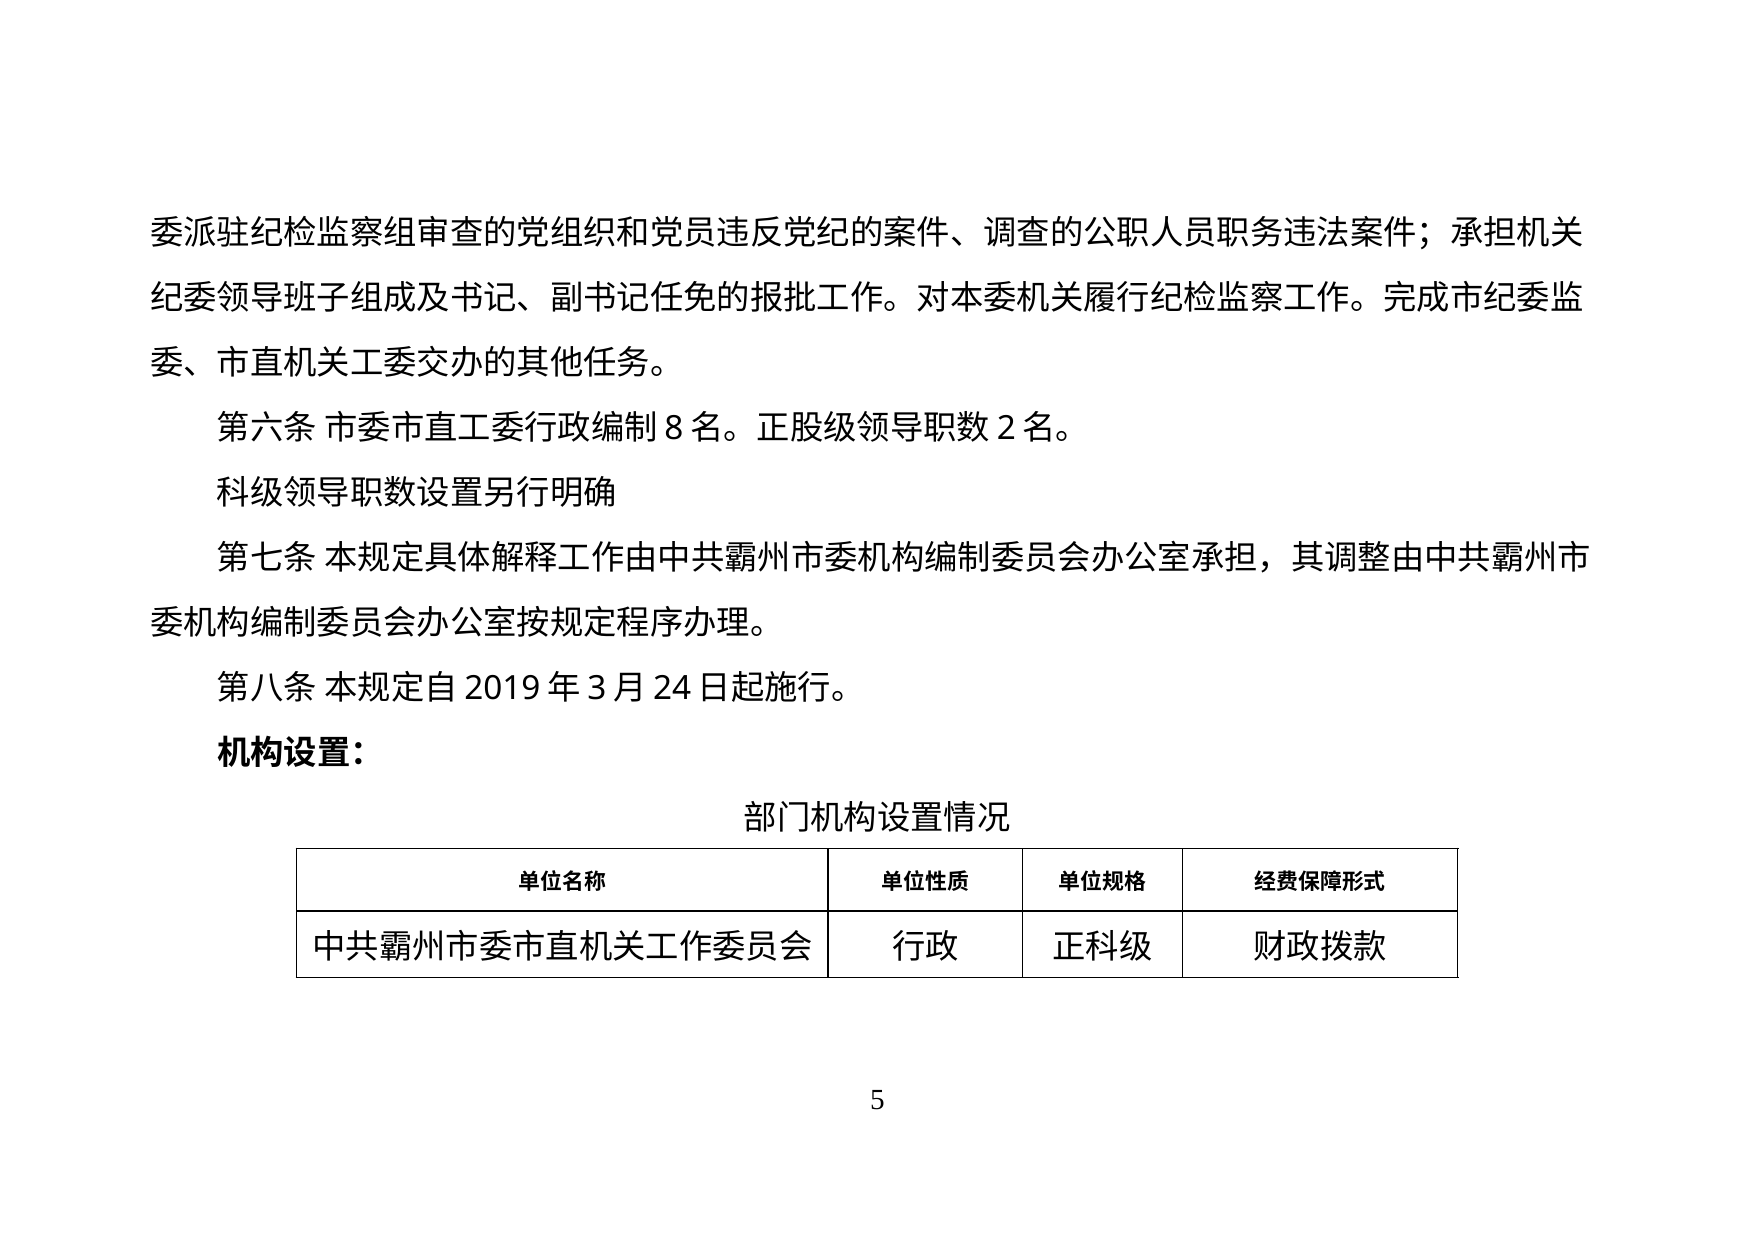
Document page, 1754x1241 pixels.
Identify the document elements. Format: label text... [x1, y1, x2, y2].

table_header 单位性质 [829, 849, 1022, 910]
table_header 经费保障形式 [1183, 849, 1457, 910]
table_header 单位规格 [1023, 849, 1182, 910]
table_header 单位名称 [297, 849, 827, 910]
text 第八条 本规定自2019年3月24日起施行。 [150, 653, 1604, 718]
text 第六条 市委市直工委行政编制8名。正股级领导职数2名。 [150, 393, 1604, 458]
text 部门机构设置情况 [150, 783, 1604, 848]
table_cell 中共霸州市委市直机关工作委员会 [297, 912, 827, 977]
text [150, 198, 1604, 393]
table_cell 行政 [829, 912, 1022, 977]
table_cell 正科级 [1023, 912, 1182, 977]
table_cell 财政拨款 [1183, 912, 1457, 977]
text 科级领导职数设置另行明确 [150, 458, 1604, 523]
text 机构设置： [150, 718, 1604, 783]
text 第七条 本规定具体解释工作由中共霸州市委机构编制委员会办公室承担，其调整由中共霸州市委机构编制委员会办公室按规定程序办理。 [150, 523, 1604, 653]
